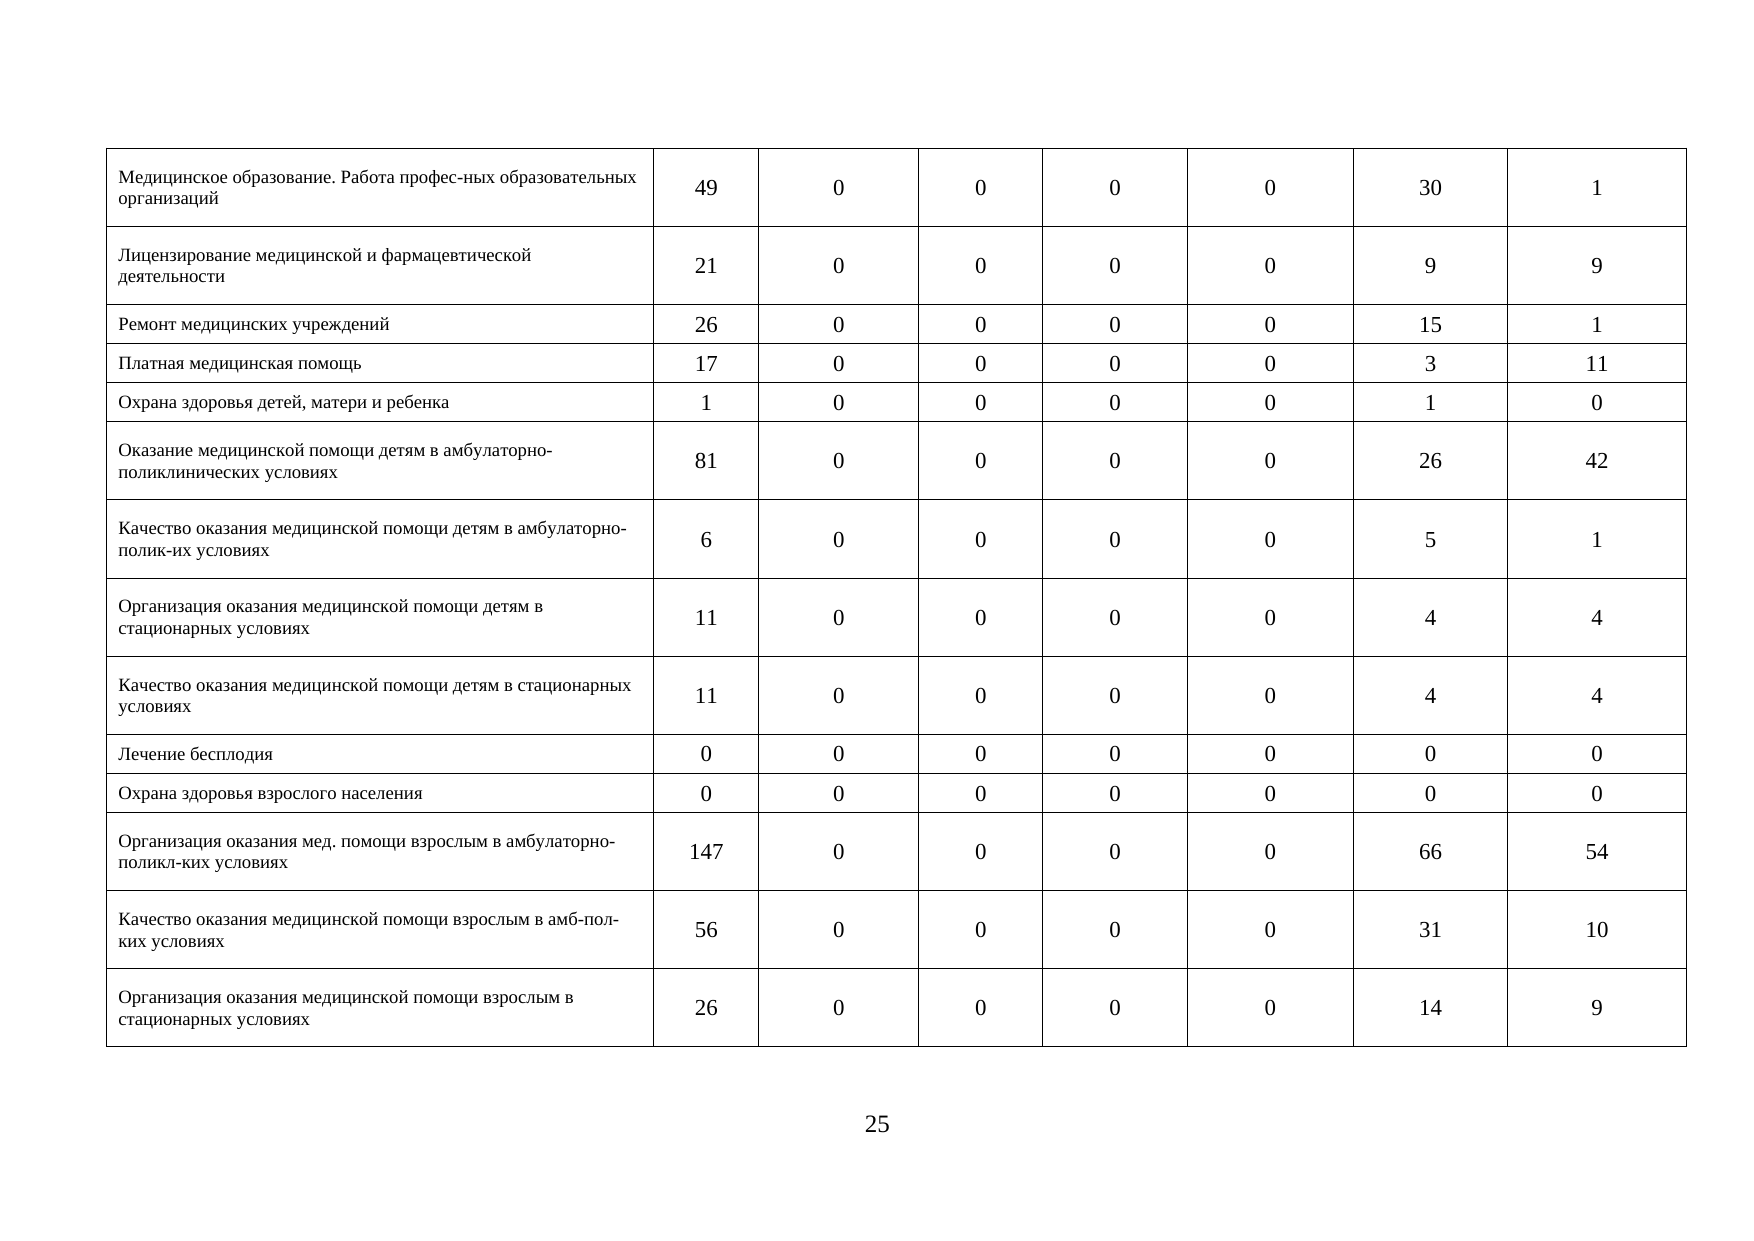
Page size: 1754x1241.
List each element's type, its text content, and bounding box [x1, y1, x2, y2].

table_cell Охрана здоровья детей, матери и ребенка [107, 383, 653, 421]
table_cell 0 [919, 422, 1042, 499]
table_cell 0 [1043, 969, 1187, 1046]
table_cell 0 [1043, 305, 1187, 343]
table_cell 0 [919, 774, 1042, 812]
table_cell 15 [1354, 305, 1507, 343]
table_cell 0 [1043, 227, 1187, 304]
table_cell 0 [919, 149, 1042, 226]
table_cell 17 [654, 344, 758, 382]
table_cell 9 [1508, 969, 1686, 1046]
table_cell 9 [1508, 227, 1686, 304]
table_cell 0 [1508, 383, 1686, 421]
table_cell 1 [1354, 383, 1507, 421]
table_cell 81 [654, 422, 758, 499]
table_cell 4 [1354, 579, 1507, 656]
table_cell Организация оказания медицинской помощи взрослым в стационарных условиях [107, 969, 653, 1046]
table_cell 0 [1188, 383, 1353, 421]
table_cell 0 [759, 227, 918, 304]
table_cell Качество оказания медицинской помощи взрослым в амб-пол-ких условиях [107, 891, 653, 968]
table_cell 0 [759, 735, 918, 773]
table_cell 26 [654, 969, 758, 1046]
table_cell 4 [1508, 579, 1686, 656]
table_cell 0 [1188, 344, 1353, 382]
table_cell 0 [1043, 891, 1187, 968]
table_cell 0 [919, 344, 1042, 382]
table_cell 11 [1508, 344, 1686, 382]
table_cell Организация оказания мед. помощи взрослым в амбулаторно-поликл-ких условиях [107, 813, 653, 890]
table_cell 0 [919, 579, 1042, 656]
table_cell 26 [1354, 422, 1507, 499]
table_cell 0 [919, 305, 1042, 343]
table_cell 0 [759, 774, 918, 812]
table_cell 0 [1354, 735, 1507, 773]
table_cell Платная медицинская помощь [107, 344, 653, 382]
table_cell 0 [919, 735, 1042, 773]
table_cell Медицинское образование. Работа профес-ных образовательных организаций [107, 149, 653, 226]
table_cell 0 [759, 500, 918, 577]
table_cell 5 [1354, 500, 1507, 577]
table_cell Лицензирование медицинской и фармацевтической деятельности [107, 227, 653, 304]
table_cell 1 [654, 383, 758, 421]
table_cell Качество оказания медицинской помощи детям в амбулаторно-полик-их условиях [107, 500, 653, 577]
table_cell 0 [919, 657, 1042, 734]
table_cell 0 [1043, 149, 1187, 226]
table_cell 14 [1354, 969, 1507, 1046]
table_cell Организация оказания медицинской помощи детям в стационарных условиях [107, 579, 653, 656]
table_cell 0 [1043, 657, 1187, 734]
table_cell Лечение бесплодия [107, 735, 653, 773]
table_cell 0 [919, 813, 1042, 890]
table_cell 0 [1188, 500, 1353, 577]
table_cell 0 [1188, 305, 1353, 343]
table_cell 4 [1354, 657, 1507, 734]
table_cell 0 [919, 500, 1042, 577]
table_cell 9 [1354, 227, 1507, 304]
table_cell 11 [654, 657, 758, 734]
table_cell 10 [1508, 891, 1686, 968]
table_cell 0 [759, 383, 918, 421]
table_cell 11 [654, 579, 758, 656]
table_cell 56 [654, 891, 758, 968]
table_cell Ремонт медицинских учреждений [107, 305, 653, 343]
table_cell 30 [1354, 149, 1507, 226]
table_cell 0 [1508, 735, 1686, 773]
table_cell Охрана здоровья взрослого населения [107, 774, 653, 812]
table_cell 31 [1354, 891, 1507, 968]
table_cell 0 [1043, 344, 1187, 382]
table_cell 0 [1043, 500, 1187, 577]
table_cell 0 [1188, 422, 1353, 499]
table_cell 0 [759, 149, 918, 226]
table_cell 0 [654, 735, 758, 773]
table_cell 0 [1188, 813, 1353, 890]
table_cell 0 [759, 305, 918, 343]
table_cell 0 [1188, 735, 1353, 773]
table_cell 0 [759, 969, 918, 1046]
table_cell 0 [759, 657, 918, 734]
table_cell 0 [759, 579, 918, 656]
table_cell 0 [1508, 774, 1686, 812]
table_cell 0 [1043, 579, 1187, 656]
table_cell 0 [1188, 657, 1353, 734]
table_cell 1 [1508, 305, 1686, 343]
table_cell Качество оказания медицинской помощи детям в стационарных условиях [107, 657, 653, 734]
table_cell 0 [1043, 383, 1187, 421]
table_cell 6 [654, 500, 758, 577]
table_cell 0 [1188, 227, 1353, 304]
table_cell 0 [759, 422, 918, 499]
table_cell 0 [1043, 735, 1187, 773]
table_cell 0 [1188, 774, 1353, 812]
table_cell 0 [1188, 149, 1353, 226]
table_cell 4 [1508, 657, 1686, 734]
table_cell 0 [919, 969, 1042, 1046]
table_cell 0 [919, 227, 1042, 304]
table_cell 0 [1043, 422, 1187, 499]
table_cell 26 [654, 305, 758, 343]
table_cell 1 [1508, 149, 1686, 226]
table_cell 49 [654, 149, 758, 226]
table_cell 66 [1354, 813, 1507, 890]
table_cell 0 [654, 774, 758, 812]
table_cell 0 [919, 383, 1042, 421]
table_cell 0 [1188, 891, 1353, 968]
table_cell 42 [1508, 422, 1686, 499]
table_cell 0 [1043, 813, 1187, 890]
table_cell 0 [759, 813, 918, 890]
table_cell 21 [654, 227, 758, 304]
table_cell 54 [1508, 813, 1686, 890]
table_cell 147 [654, 813, 758, 890]
table_cell 0 [1188, 969, 1353, 1046]
table_cell 0 [919, 891, 1042, 968]
table_cell 3 [1354, 344, 1507, 382]
table_cell 1 [1508, 500, 1686, 577]
table_cell 0 [759, 344, 918, 382]
table_cell 0 [1188, 579, 1353, 656]
table_cell 0 [759, 891, 918, 968]
table_cell 0 [1354, 774, 1507, 812]
table_cell Оказание медицинской помощи детям в амбулаторно-поликлинических условиях [107, 422, 653, 499]
table_cell 0 [1043, 774, 1187, 812]
